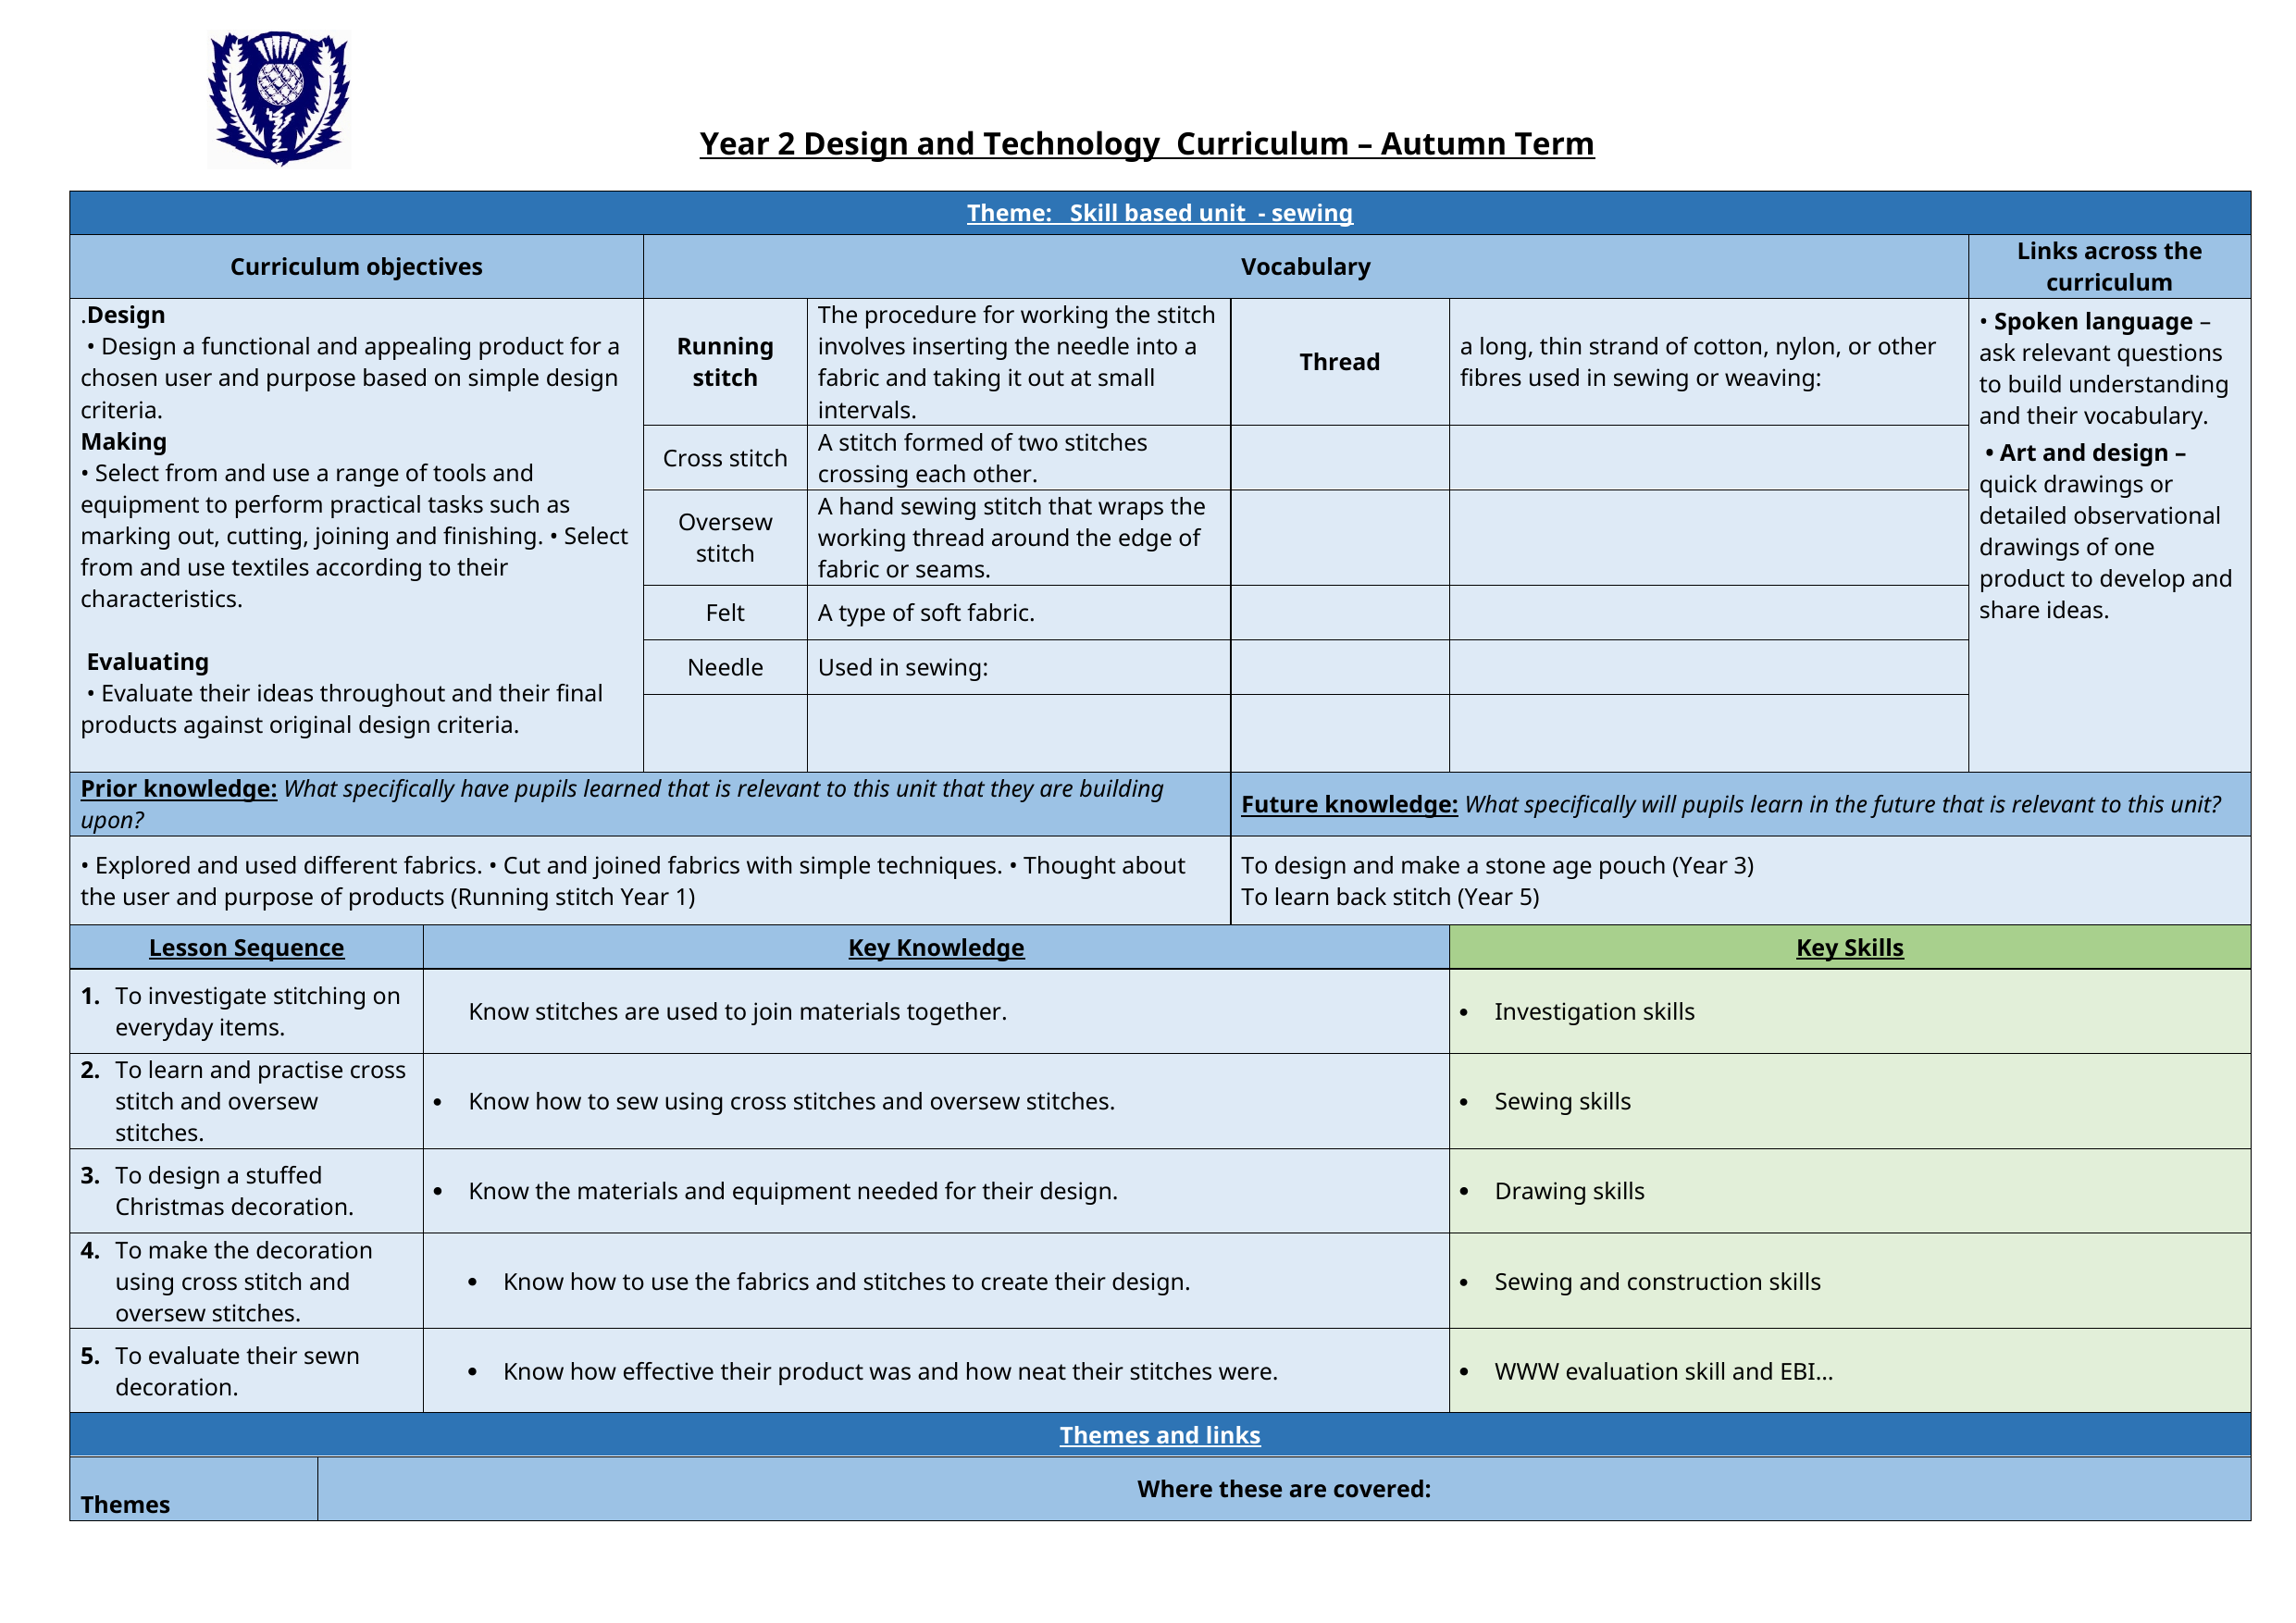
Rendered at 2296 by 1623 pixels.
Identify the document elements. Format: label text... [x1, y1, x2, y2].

table_cell To design and make a stone age pouch (Year 3) To learn back stitch (Year 5) [1232, 836, 2251, 924]
table_cell [1450, 640, 1968, 694]
table_cell Key Knowledge [424, 925, 1449, 968]
table_cell a long, thin strand of cotton, nylon, or other fibres used in sewing or weaving: [1450, 299, 1968, 425]
table_cell Used in sewing: [808, 640, 1230, 694]
table_cell [1232, 586, 1449, 639]
table_cell Oversew stitch [644, 490, 807, 585]
table_cell Sewing skills [1450, 1054, 2251, 1148]
table_cell Future knowledge: What specifically will pupils learn in the future that is relevant to this unit? [1232, 773, 2251, 836]
table_cell A type of soft fabric. [808, 586, 1230, 639]
table_cell Know the materials and equipment needed for their design. [424, 1149, 1449, 1233]
table_cell Cross stitch [644, 426, 807, 489]
table_cell Lesson Sequence [70, 925, 423, 968]
table_cell Running stitch [644, 299, 807, 425]
table_cell Curriculum objectives [70, 235, 643, 298]
table_cell A hand sewing stitch that wraps the working thread around the edge of fabric or seams. [808, 490, 1230, 585]
table_cell Drawing skills [1450, 1149, 2251, 1233]
table_header Theme: Skill based unit - sewing [70, 192, 2251, 234]
table_cell Links across the curriculum [1969, 235, 2251, 298]
table_cell Needle [644, 640, 807, 694]
table_cell [644, 695, 807, 772]
table_cell [1232, 695, 1449, 772]
table_cell [808, 695, 1230, 772]
table_cell Vocabulary [644, 235, 1968, 298]
table_cell Themes and links [70, 1413, 2251, 1456]
table_cell Thread [1232, 299, 1449, 425]
table_cell The procedure for working the stitch involves inserting the needle into a fabric and taking it out at small intervals. [808, 299, 1230, 425]
table_cell Sewing and construction skills [1450, 1233, 2251, 1328]
table_cell [1232, 426, 1449, 489]
table_cell A stitch formed of two stitches crossing each other. [808, 426, 1230, 489]
table_cell [1450, 695, 1968, 772]
table_cell Know how effective their product was and how neat their stitches were. [424, 1329, 1449, 1412]
table_cell .Design • Design a functional and appealing product for a chosen user and purpose based on simple design criteria. Making • Select from and use a range of tools and equipment to perform practical tasks such as marking out, cutting, joining and finishing. • Select from and use textiles according to their characteristics. Evaluating • Evaluate their ideas throughout and their final products against original design criteria. [70, 299, 643, 772]
picture [206, 30, 352, 121]
table_cell Know how to sew using cross stitches and oversew stitches. [424, 1054, 1449, 1148]
table_cell Where these are covered: [318, 1457, 2251, 1520]
text Year 2 Design and Technology Curriculum – Autumn Term [69, 121, 2226, 164]
picture [206, 164, 352, 169]
table_cell Know stitches are used to join materials together. [424, 970, 1449, 1053]
table_cell Prior knowledge: What specifically have pupils learned that is relevant to this unit that they are building upon? [70, 773, 1230, 836]
table_cell Felt [644, 586, 807, 639]
table_cell Key Skills [1450, 925, 2251, 968]
table_cell To make the decoration using cross stitch and oversew stitches. [70, 1233, 423, 1328]
table_cell WWW evaluation skill and EBI… [1450, 1329, 2251, 1412]
table_cell Know how to use the fabrics and stitches to create their design. [424, 1233, 1449, 1328]
table_cell [1450, 586, 1968, 639]
table_cell • Explored and used different fabrics. • Cut and joined fabrics with simple techniques. • Thought about the user and purpose of products (Running stitch Year 1) [70, 836, 1230, 924]
table_cell • Spoken language – ask relevant questions to build understanding and their vocabulary. • Art and design – quick drawings or detailed observational drawings of one product to develop and share ideas. [1969, 299, 2251, 772]
table_cell To investigate stitching on everyday items. [70, 970, 423, 1053]
table_cell To learn and practise cross stitch and oversew stitches. [70, 1054, 423, 1148]
table_cell [1232, 640, 1449, 694]
table_cell [1232, 490, 1449, 585]
table_cell Investigation skills [1450, 970, 2251, 1053]
table_cell [1450, 490, 1968, 585]
table_cell To design a stuffed Christmas decoration. [70, 1149, 423, 1233]
table_cell Themes [70, 1457, 317, 1520]
table_cell [1450, 426, 1968, 489]
table_cell To evaluate their sewn decoration. [70, 1329, 423, 1412]
